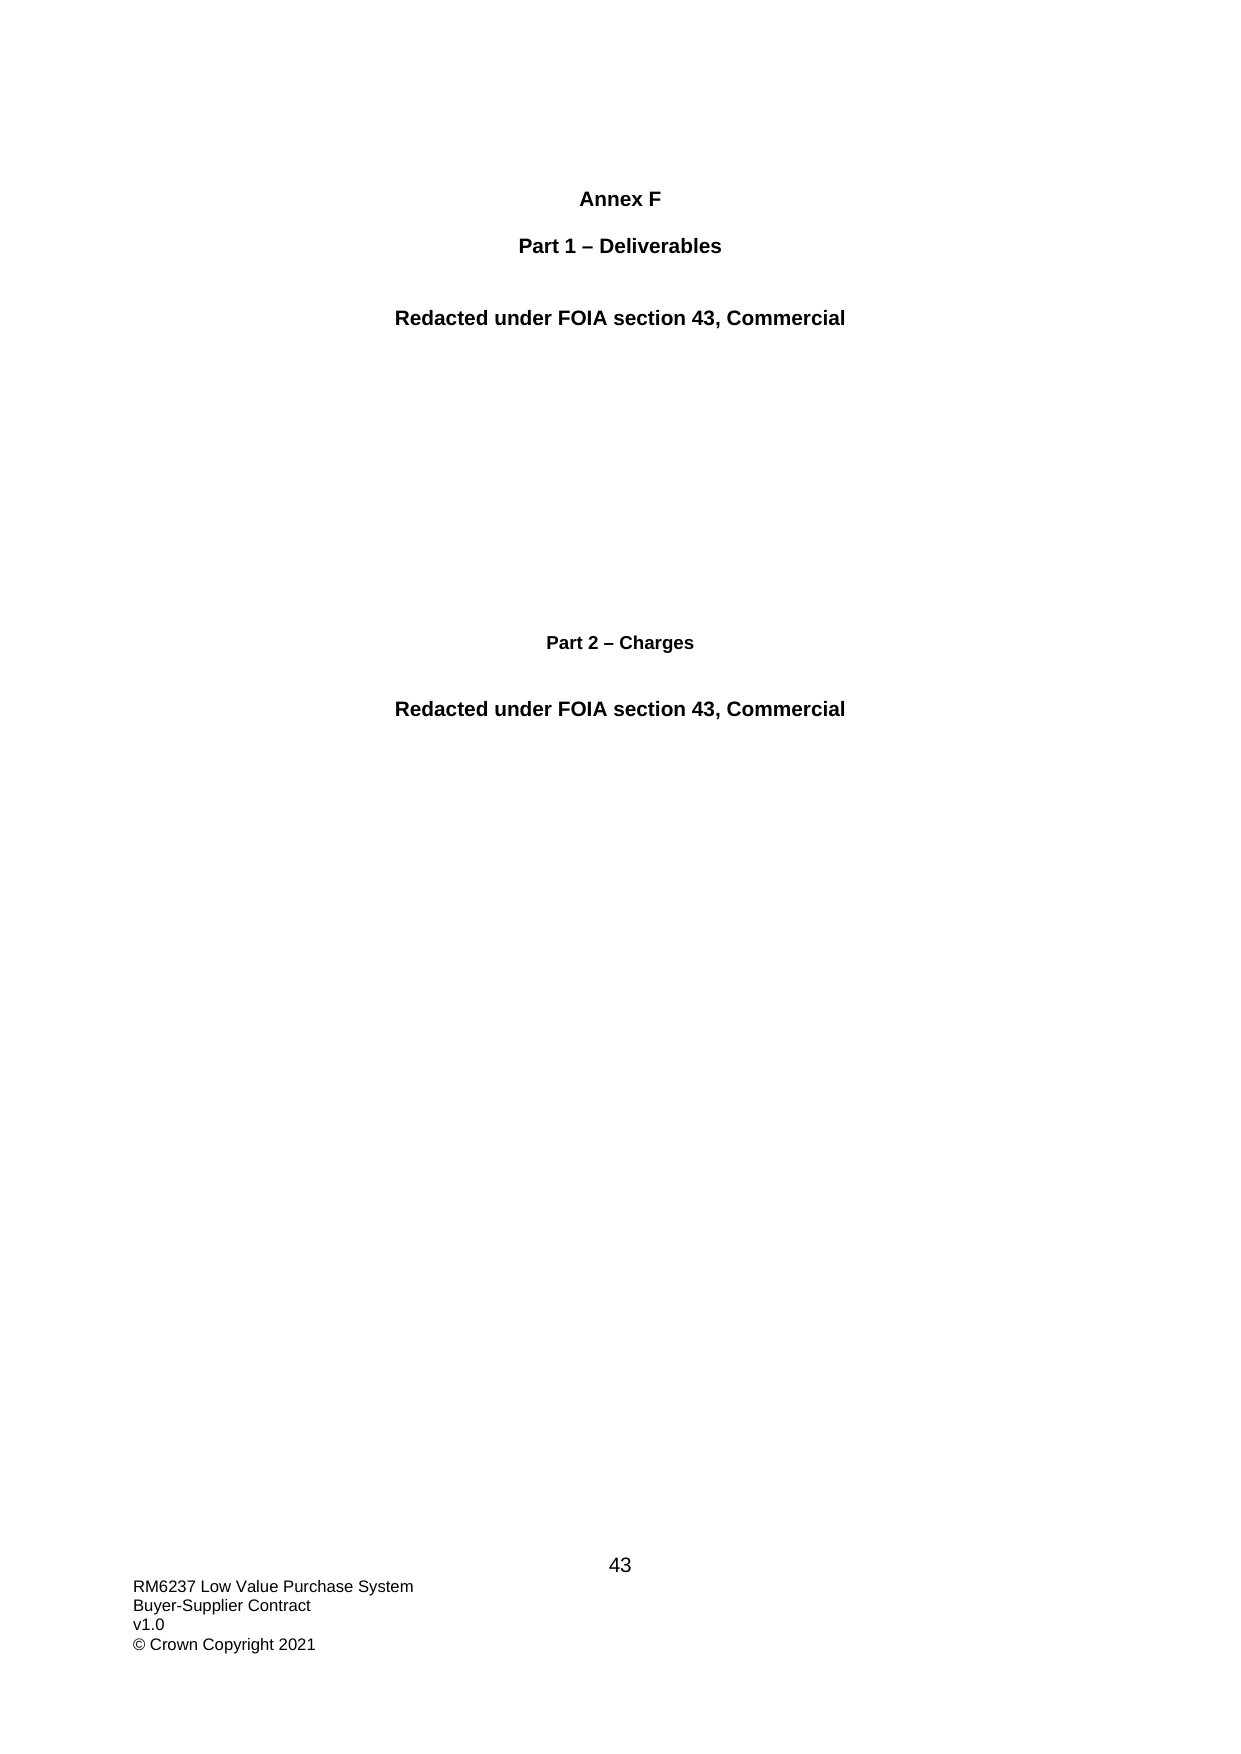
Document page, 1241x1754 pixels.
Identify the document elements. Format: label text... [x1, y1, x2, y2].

text Part 2 – Charges [133, 632, 1107, 654]
text Part 1 – Deliverables [133, 234, 1107, 258]
text Redacted under FOIA section 43, Commercial [133, 306, 1107, 330]
text Redacted under FOIA section 43, Commercial [133, 697, 1107, 721]
text Annex F [133, 186, 1107, 210]
